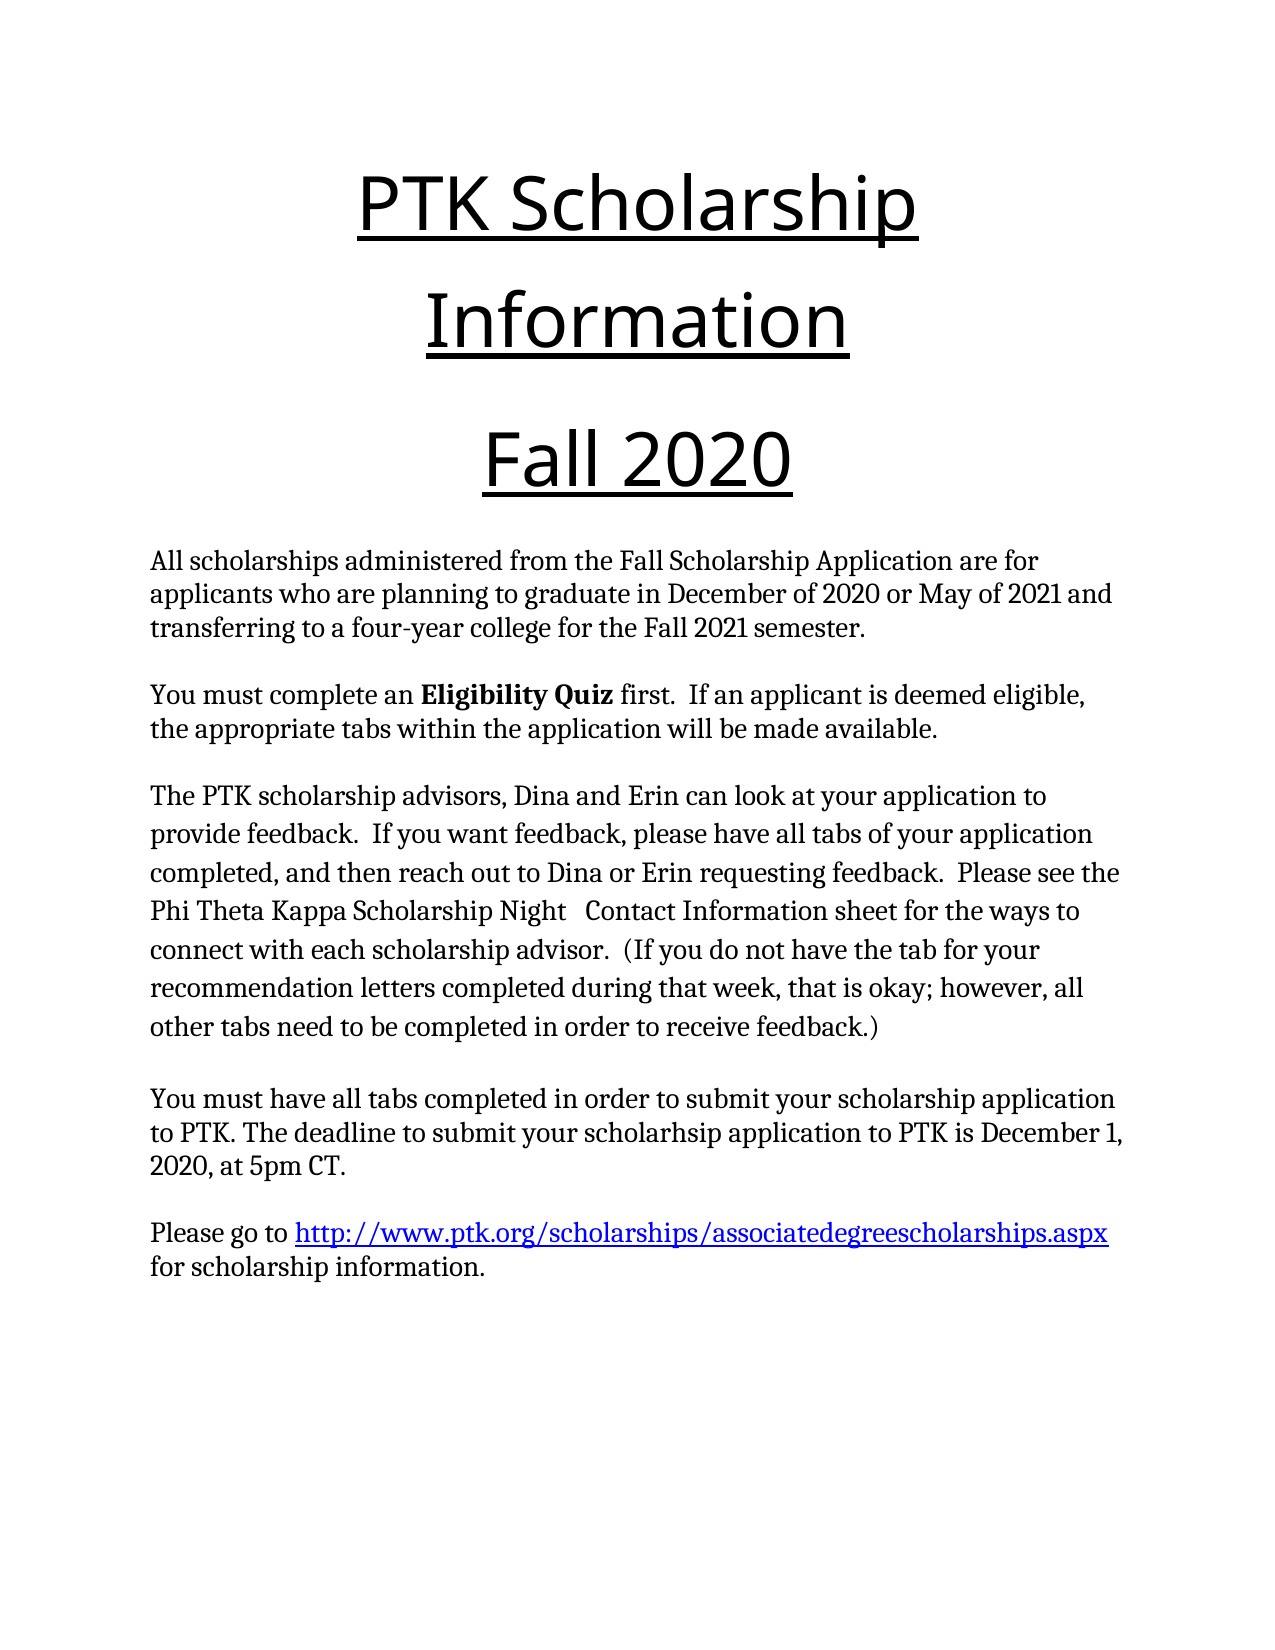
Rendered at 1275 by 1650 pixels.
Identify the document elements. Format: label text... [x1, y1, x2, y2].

text All scholarships administered from the Fall Scholarship Application are for applicants who are planning to graduate in December of 2020 or May of 2021 and transferring to a four-year college for the Fall 2021 semester. [150, 544, 1125, 645]
text You must have all tabs completed in order to submit your scholarship application to PTK. The deadline to submit your scholarhsip application to PTK is December 1, 2020, at 5pm CT. [150, 1082, 1125, 1183]
text You must complete an Eligibility Quiz first. If an applicant is deemed eligible, the appropriate tabs within the application will be made available. [150, 678, 1125, 745]
text Please go to http://www.ptk.org/scholarships/associatedegreescholarships.aspx for scholarship information. [150, 1216, 1125, 1283]
text The PTK scholarship advisors, Dina and Erin can look at your application to provide feedback. If you want feedback, please have all tabs of your application completed, and then reach out to Dina or Erin requesting feedback. Please see the Phi Theta Kappa Scholarship Night Contact Information sheet for the ways to connect with each scholarship advisor. (If you do not have the tab for your recommendation letters completed during that week, that is okay; however, all other tabs need to be completed in order to receive feedback.) [150, 779, 1125, 1044]
text Fall 2020 [150, 406, 1125, 508]
text PTK Scholarship Information [150, 150, 1125, 370]
